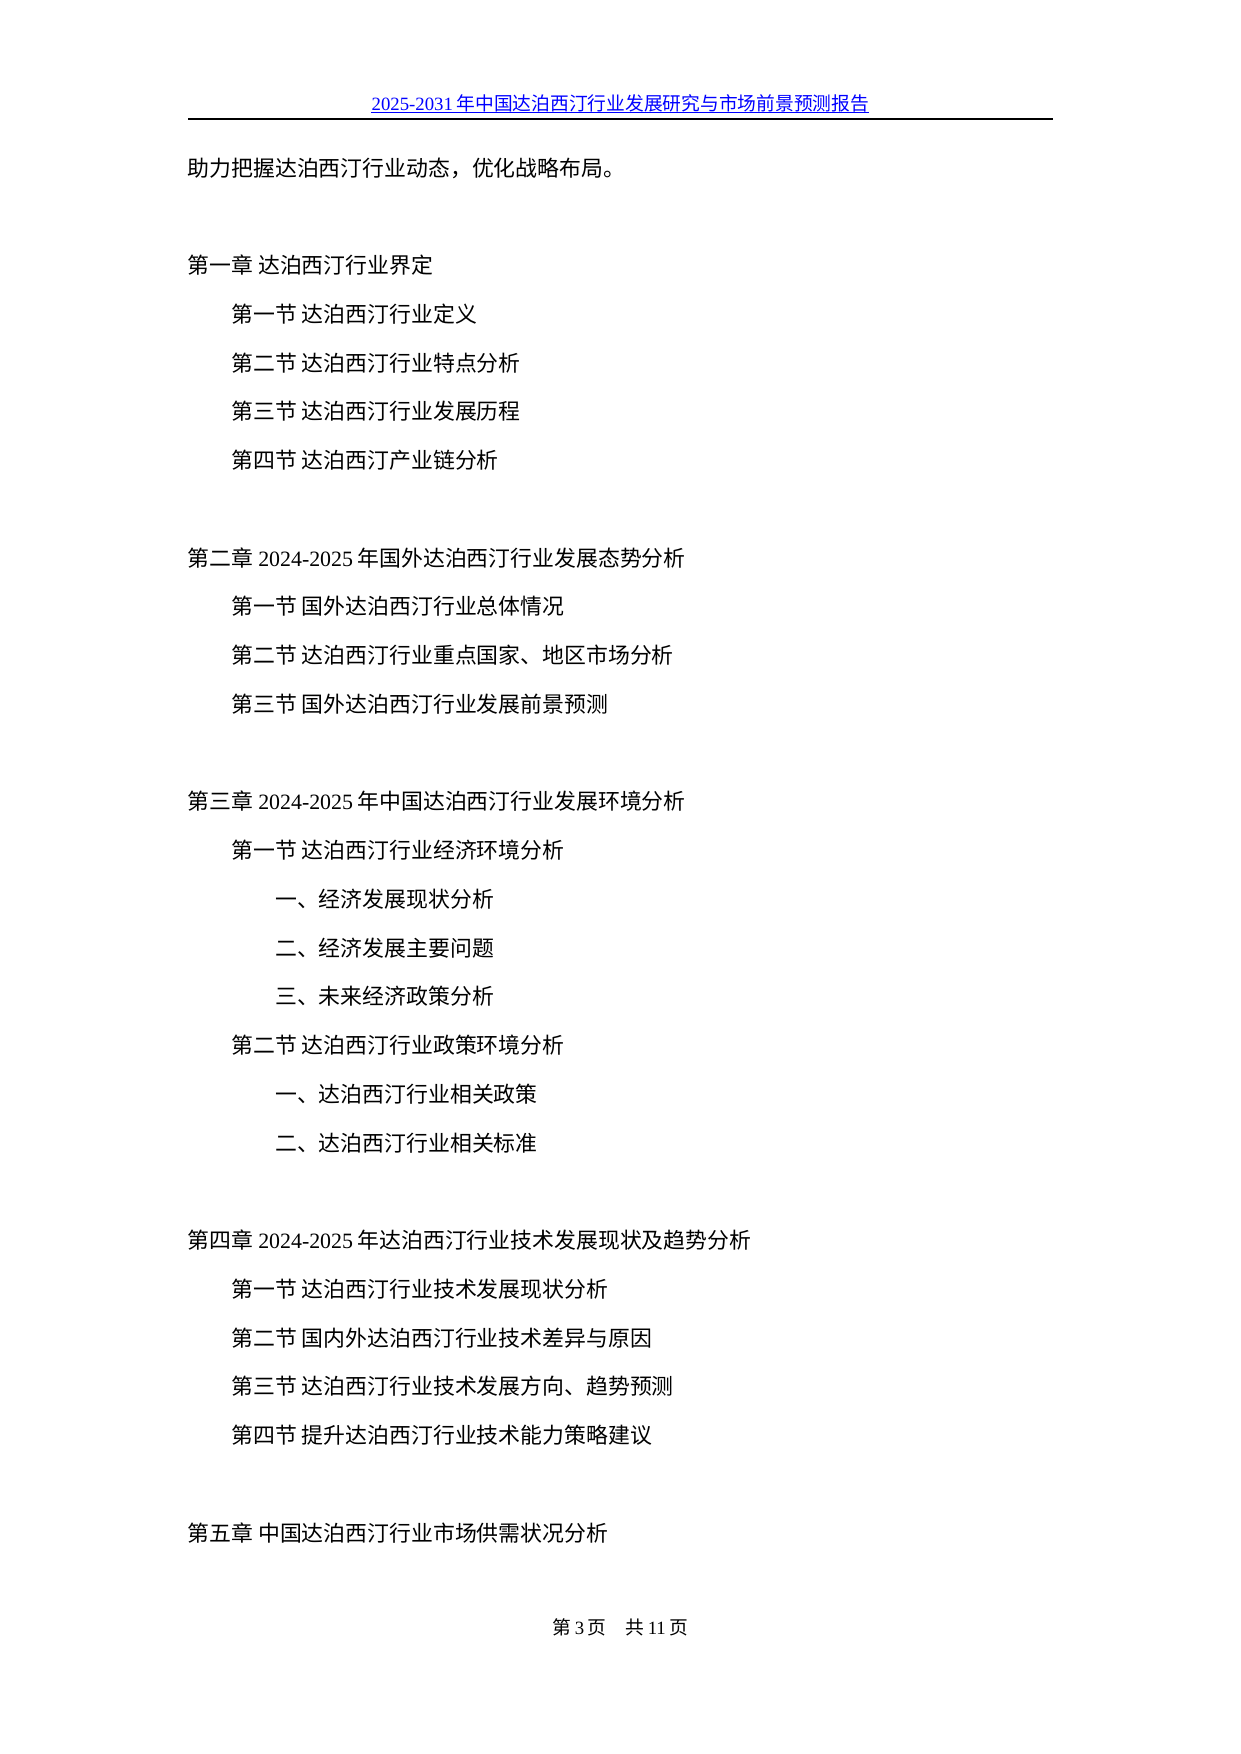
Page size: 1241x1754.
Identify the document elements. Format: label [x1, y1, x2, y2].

text [187, 150, 1053, 1548]
